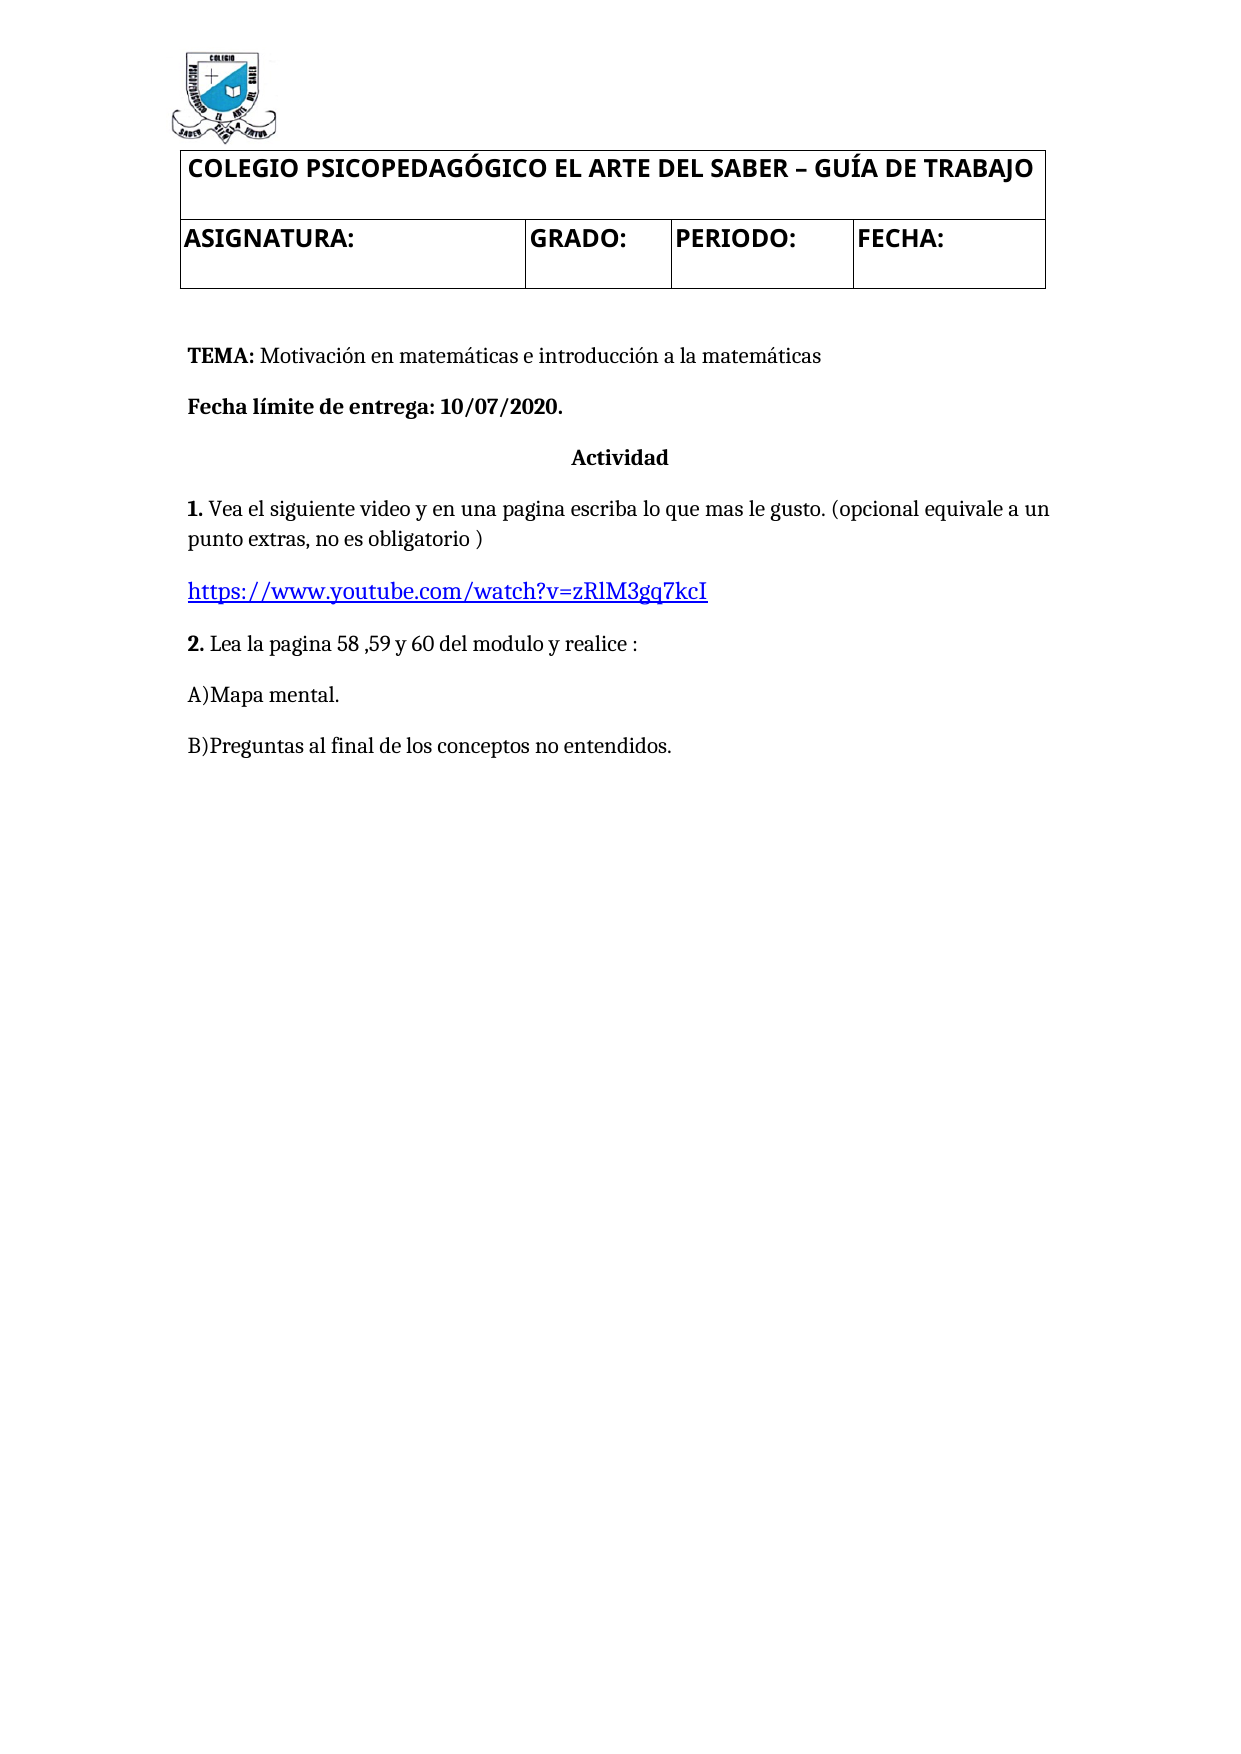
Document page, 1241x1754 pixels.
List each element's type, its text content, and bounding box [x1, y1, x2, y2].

table_header COLEGIO PSICOPEDAGÓGICO EL ARTE DEL SABER – GUÍA DE TRABAJO [181, 151, 1045, 219]
list Vea el siguiente video y en una pagina escriba lo que mas le gusto. (opcional equivale a un punto extras, no es obligatorio ) [187, 496, 1053, 552]
text Actividad [187, 444, 1053, 471]
picture [166, 47, 281, 146]
text TEMA: Motivación en matemáticas e introducción a la matemáticas [187, 342, 1053, 369]
table_cell FECHA: [854, 220, 1045, 288]
table_cell GRADO: [526, 220, 671, 288]
list B)Preguntas al final de los conceptos no entendidos. [187, 733, 1053, 759]
list https://www.youtube.com/watch?v=zRlM3gq7kcI [187, 577, 1053, 606]
text Fecha límite de entrega: 10/07/2020. [187, 393, 1053, 420]
table_cell ASIGNATURA: [181, 220, 525, 288]
table_cell PERIODO: [672, 220, 853, 288]
list A)Mapa mental. [187, 682, 1053, 708]
list Lea la pagina 58 ,59 y 60 del modulo y realice : [187, 631, 1053, 657]
